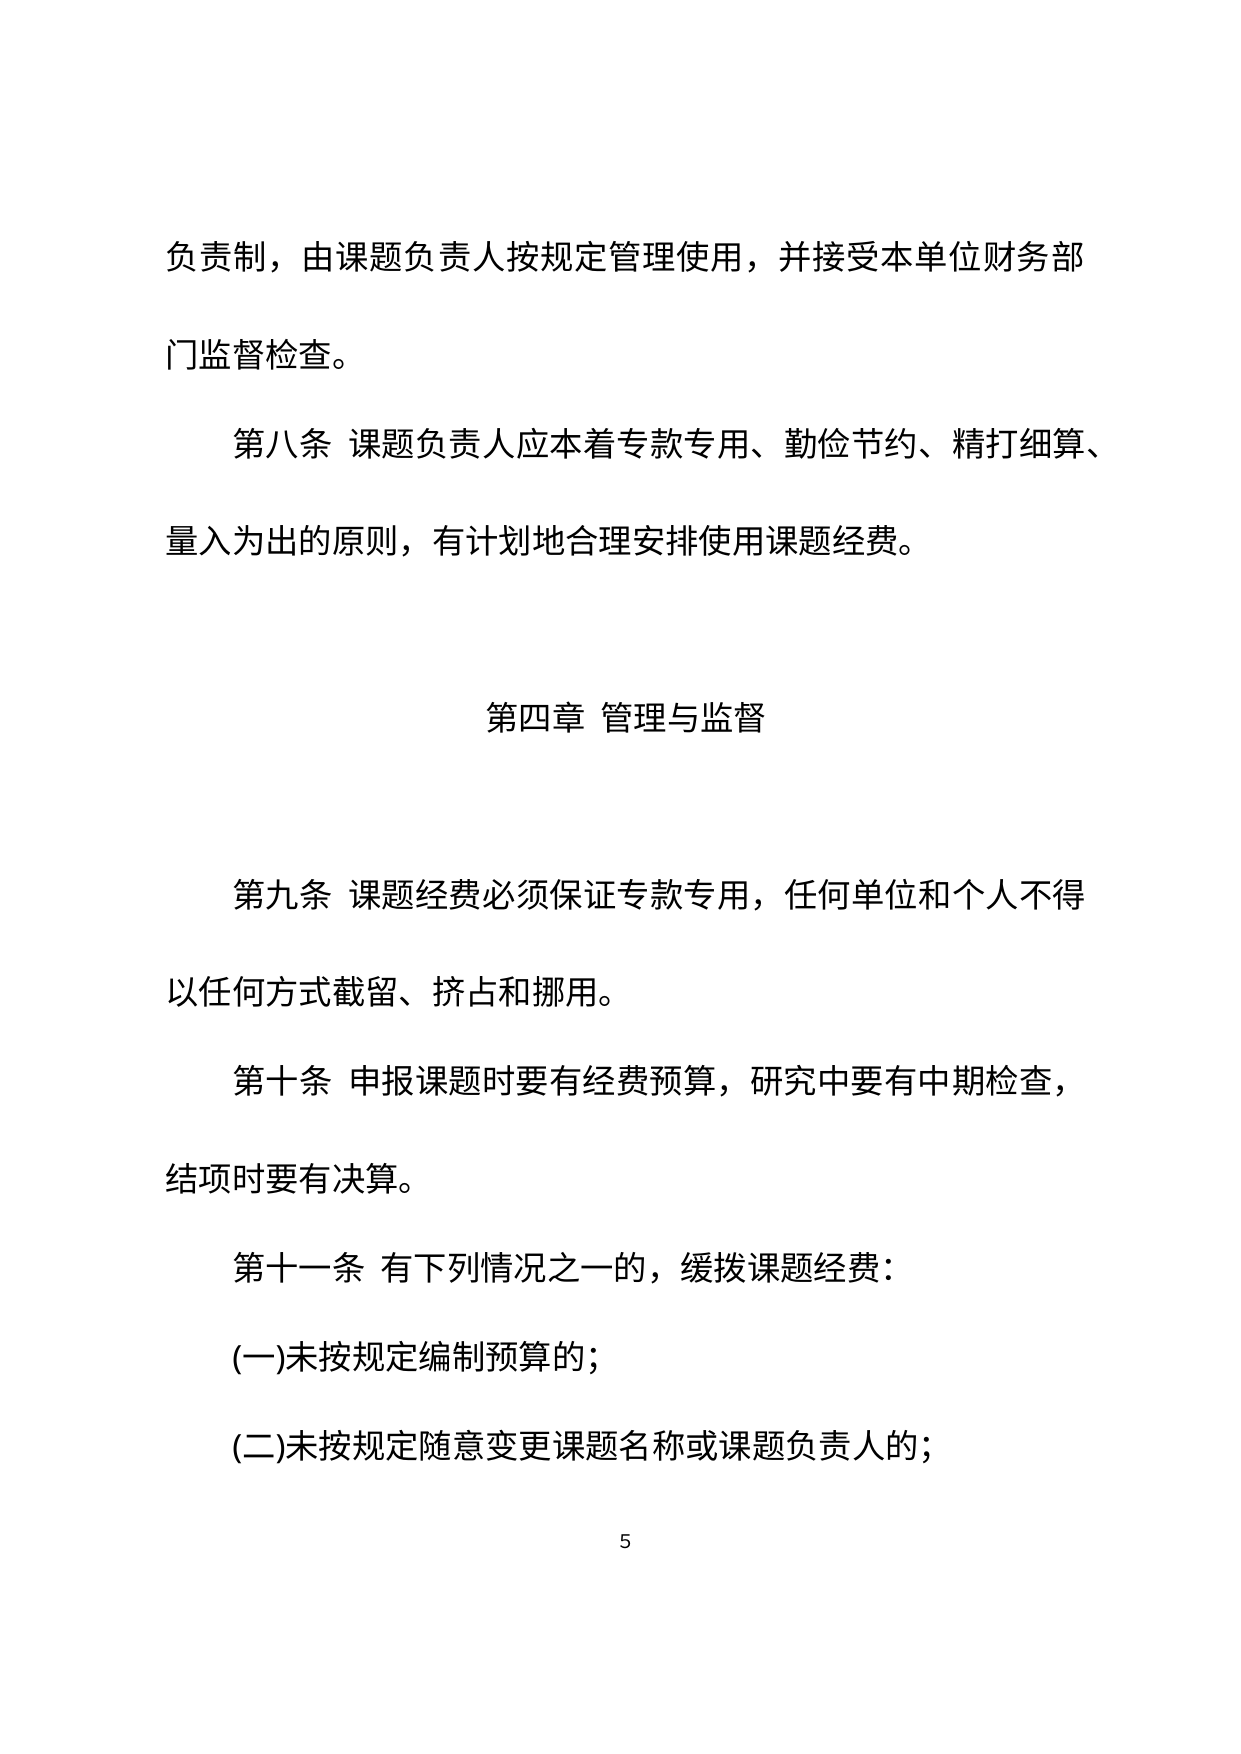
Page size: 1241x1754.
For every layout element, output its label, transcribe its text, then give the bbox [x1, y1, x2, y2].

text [165, 223, 1087, 385]
text (二)未按规定随意变更课题名称或课题负责人的； [165, 1412, 1087, 1477]
text 第四章 管理与监督 [165, 683, 1087, 748]
text 第十一条 有下列情况之一的，缓拨课题经费： [165, 1233, 1087, 1298]
text 第九条 课题经费必须保证专款专用，任何单位和个人不得以任何方式截留、挤占和挪用。 [165, 860, 1087, 1023]
text 第十条 申报课题时要有经费预算，研究中要有中期检查，结项时要有决算。 [165, 1047, 1087, 1209]
text 第八条 课题负责人应本着专款专用、勤俭节约、精打细算、量入为出的原则，有计划地合理安排使用课题经费。 [165, 409, 1087, 572]
text (一)未按规定编制预算的； [165, 1322, 1087, 1387]
